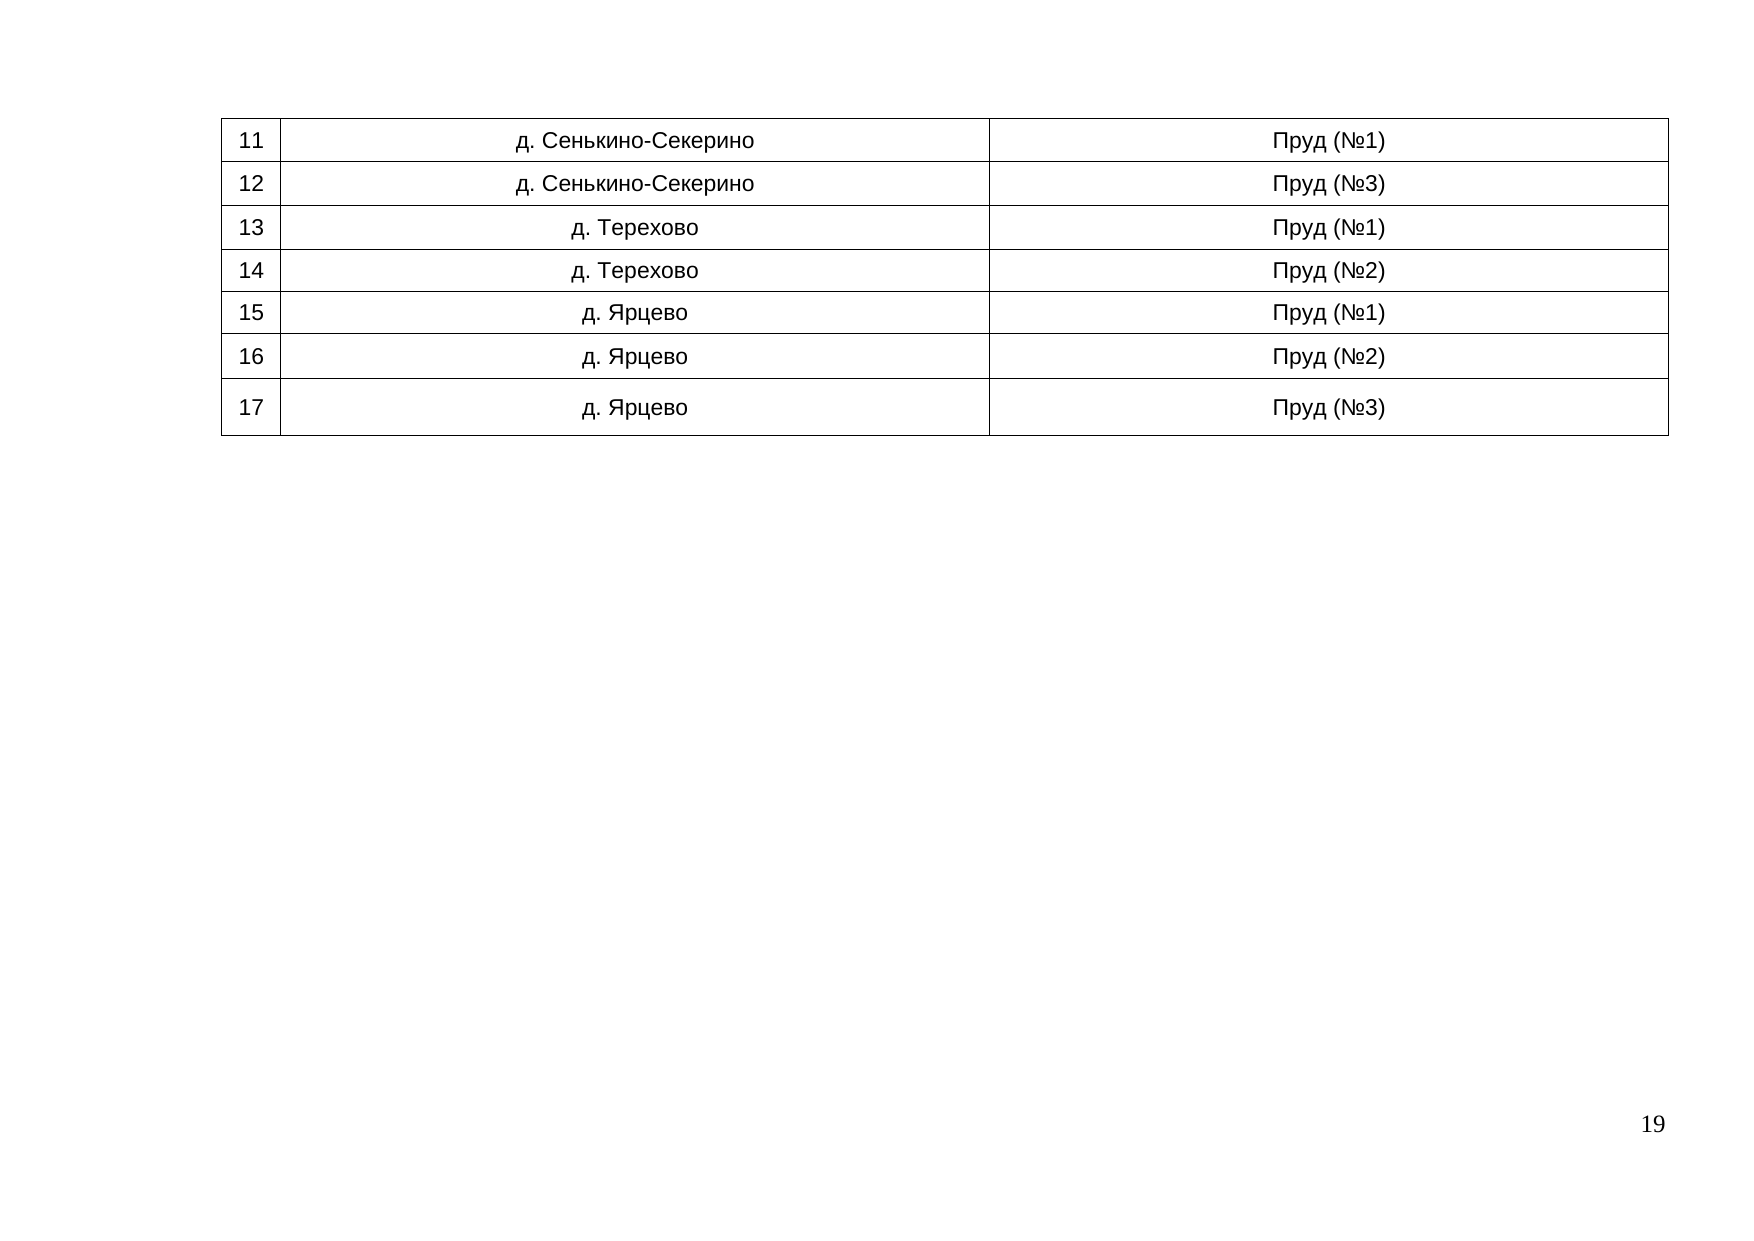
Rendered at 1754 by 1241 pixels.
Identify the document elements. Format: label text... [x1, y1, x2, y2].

table_cell д. Терехово [281, 206, 989, 249]
table_cell 15 [222, 292, 280, 333]
table_cell 16 [222, 334, 280, 378]
table_cell Пруд (№2) [990, 250, 1668, 291]
table_cell Пруд (№3) [990, 379, 1668, 435]
table_cell д. Ярцево [281, 292, 989, 333]
table_cell д. Терехово [281, 250, 989, 291]
table_cell Пруд (№1) [990, 119, 1668, 161]
table_cell 14 [222, 250, 280, 291]
table_cell 13 [222, 206, 280, 249]
table_cell 17 [222, 379, 280, 435]
table_cell д. Ярцево [281, 334, 989, 378]
table_cell Пруд (№3) [990, 162, 1668, 205]
table_cell Пруд (№1) [990, 206, 1668, 249]
table_cell д. Сенькино-Секерино [281, 119, 989, 161]
table_cell д. Сенькино-Секерино [281, 162, 989, 205]
table_cell Пруд (№1) [990, 292, 1668, 333]
table_cell д. Ярцево [281, 379, 989, 435]
table_cell 12 [222, 162, 280, 205]
table_cell Пруд (№2) [990, 334, 1668, 378]
table_cell 11 [222, 119, 280, 161]
